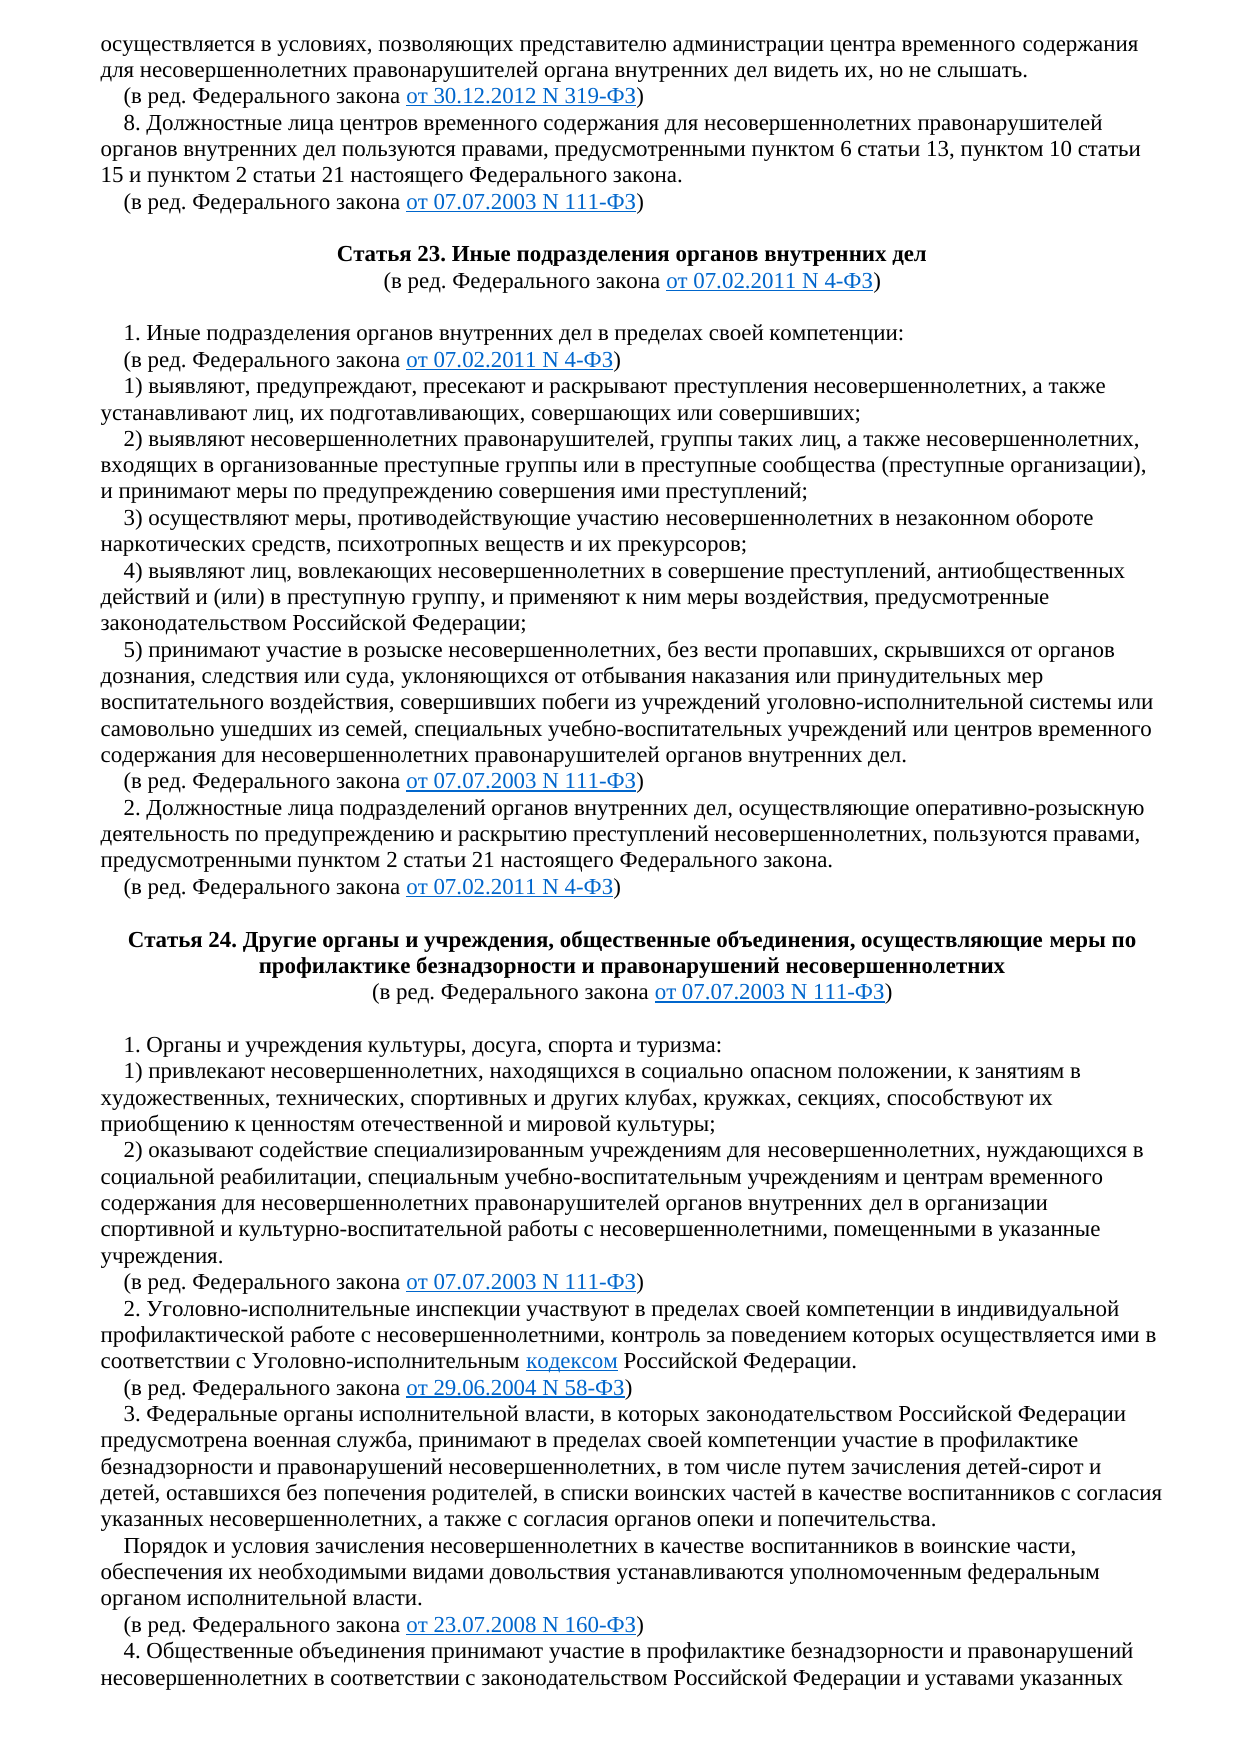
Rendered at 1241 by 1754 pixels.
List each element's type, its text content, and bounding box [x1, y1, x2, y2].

text (в ред. Федерального закона от 07.02.2011 N 4-ФЗ) [100, 267, 1163, 293]
text Статья 23. Иные подразделения органов внутренних дел [100, 240, 1163, 267]
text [100, 29, 1163, 240]
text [100, 1005, 1163, 1690]
text 1. Иные подразделения органов внутренних дел в пределах своей компетенции: (в ред. Федерального закона от 07.02.2011 N 4-ФЗ) 1) выявляют, предупреждают, пресекают и раскрывают преступления несовершеннолетних, а также устанавливают лиц, их подготавливающих, совершающих или совершивших; 2) выявляют несовершеннолетних правонарушителей, группы таких лиц, а также несовершеннолетних, входящих в организованные преступные группы или в преступные сообщества (преступные организации), и принимают меры по предупреждению совершения ими преступлений; 3) осуществляют меры, противодействующие участию несовершеннолетних в незаконном обороте наркотических средств, психотропных веществ и их прекурсоров; 4) выявляют лиц, вовлекающих несовершеннолетних в совершение преступлений, антиобщественных действий и (или) в преступную группу, и применяют к ним меры воздействия, предусмотренные законодательством Российской Федерации; 5) принимают участие в розыске несовершеннолетних, без вести пропавших, скрывшихся от органов дознания, следствия или суда, уклоняющихся от отбывания наказания или принудительных мер воспитательного воздействия, совершивших побеги из учреждений уголовно-исполнительной системы или самовольно ушедших из семей, специальных учебно-воспитательных учреждений или центров временного содержания для несовершеннолетних правонарушителей органов внутренних дел. (в ред. Федерального закона от 07.07.2003 N 111-ФЗ) 2. Должностные лица подразделений органов внутренних дел, осуществляющие оперативно-розыскную деятельность по предупреждению и раскрытию преступлений несовершеннолетних, пользуются правами, предусмотренными пунктом 2 статьи 21 настоящего Федерального закона. (в ред. Федерального закона от 07.02.2011 N 4-ФЗ) [100, 293, 1163, 926]
text (в ред. Федерального закона от 07.07.2003 N 111-ФЗ) [100, 978, 1163, 1005]
text Статья 24. Другие органы и учреждения, общественные объединения, осуществляющие меры по профилактике безнадзорности и правонарушений несовершеннолетних [100, 926, 1163, 978]
